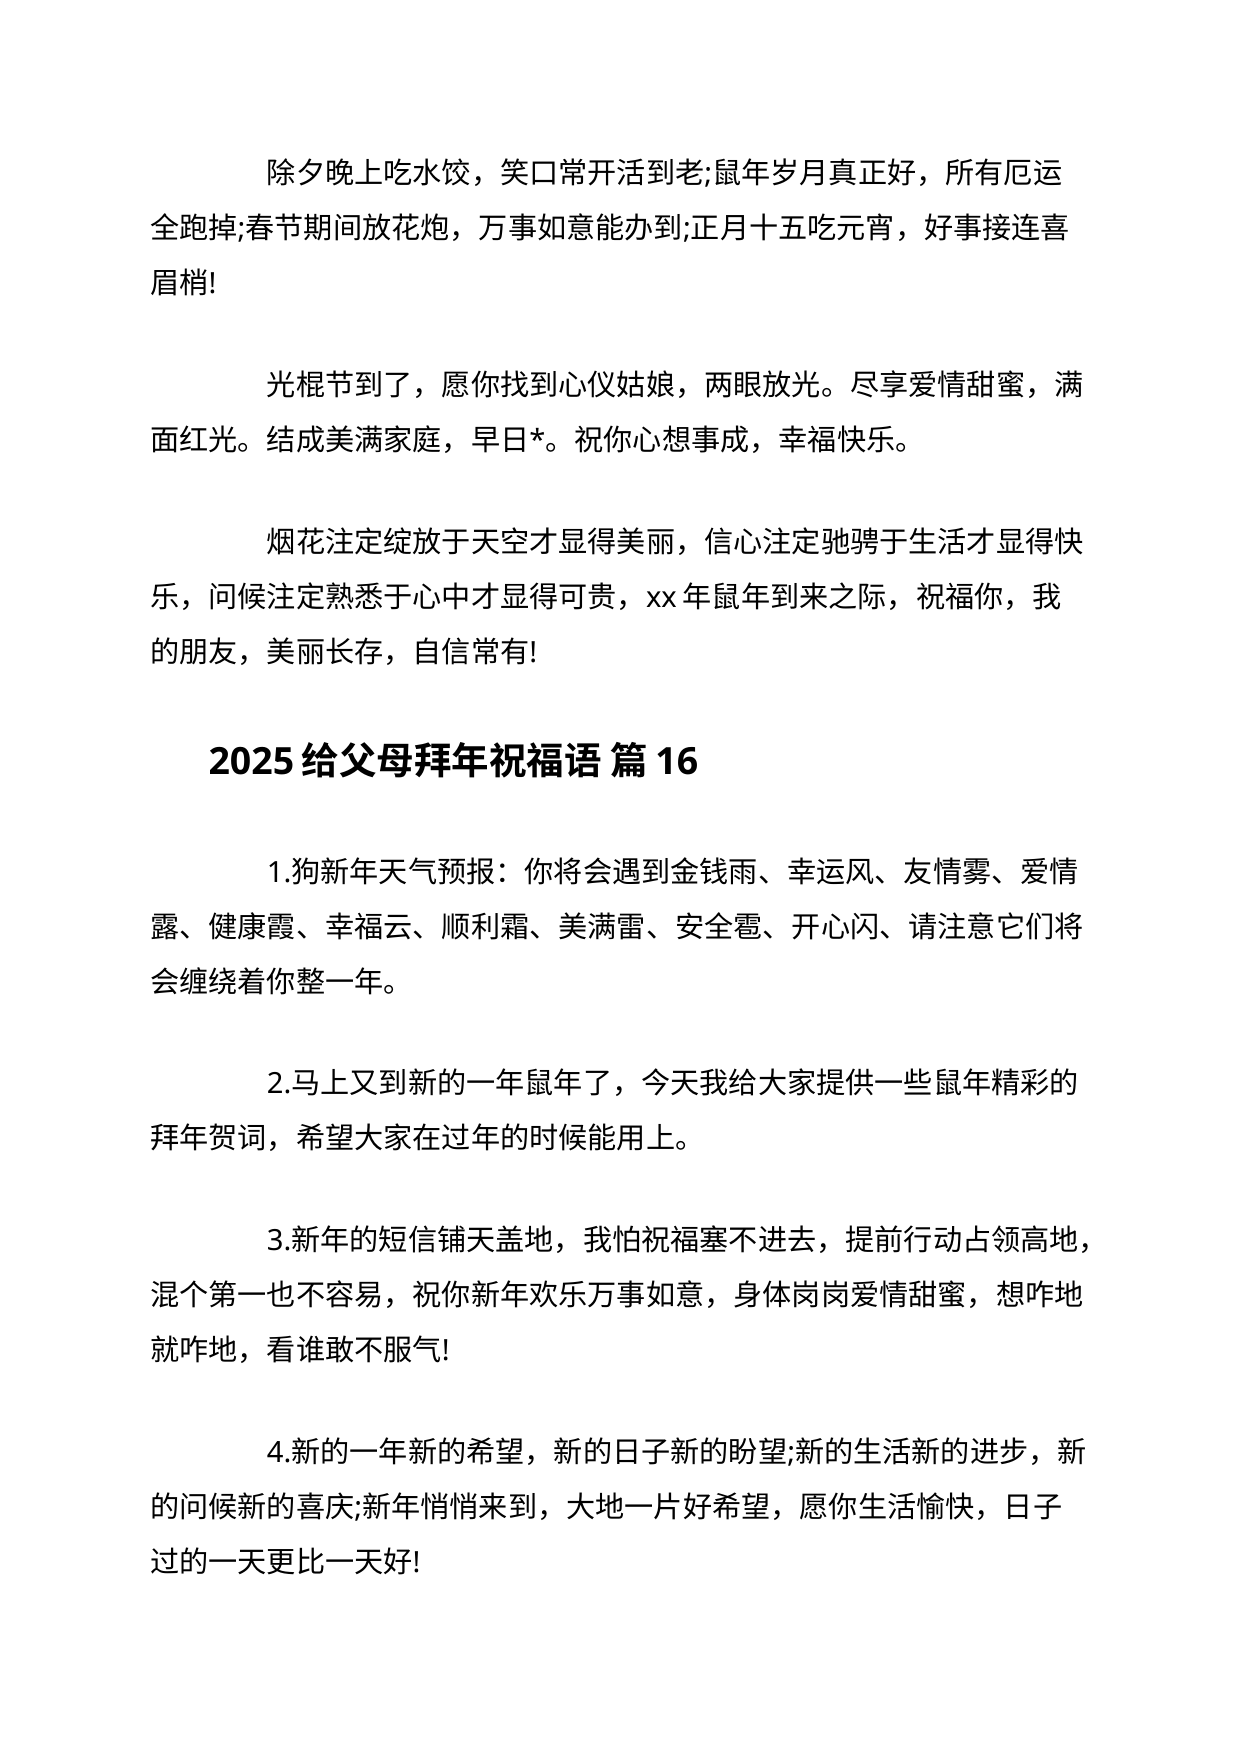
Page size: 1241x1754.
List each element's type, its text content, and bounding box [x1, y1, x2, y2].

text 2.马上又到新的一年鼠年了，今天我给大家提供一些鼠年精彩的拜年贺词，希望大家在过年的时候能用上。 [150, 1060, 1090, 1157]
text 4.新的一年新的希望，新的日子新的盼望;新的生活新的进步，新的问候新的喜庆;新年悄悄来到，大地一片好希望，愿你生活愉快，日子过的一天更比一天好! [150, 1429, 1090, 1581]
text 除夕晚上吃水饺，笑口常开活到老;鼠年岁月真正好，所有厄运全跑掉;春节期间放花炮，万事如意能办到;正月十五吃元宵，好事接连喜眉梢! [150, 150, 1090, 302]
text 3.新年的短信铺天盖地，我怕祝福塞不进去，提前行动占领高地，混个第一也不容易，祝你新年欢乐万事如意，身体岗岗爱情甜蜜，想咋地就咋地，看谁敢不服气! [150, 1217, 1090, 1369]
text 光棍节到了，愿你找到心仪姑娘，两眼放光。尽享爱情甜蜜，满面红光。结成美满家庭，早日*。祝你心想事成，幸福快乐。 [150, 362, 1090, 459]
text 1.狗新年天气预报：你将会遇到金钱雨、幸运风、友情雾、爱情露、健康霞、幸福云、顺利霜、美满雷、安全雹、开心闪、请注意它们将会缠绕着你整一年。 [150, 848, 1090, 1001]
text 烟花注定绽放于天空才显得美丽，信心注定驰骋于生活才显得快乐，问候注定熟悉于心中才显得可贵，xx年鼠年到来之际，祝福你，我的朋友，美丽长存，自信常有! [150, 519, 1090, 671]
text 2025给父母拜年祝福语 篇16 [150, 731, 1090, 785]
